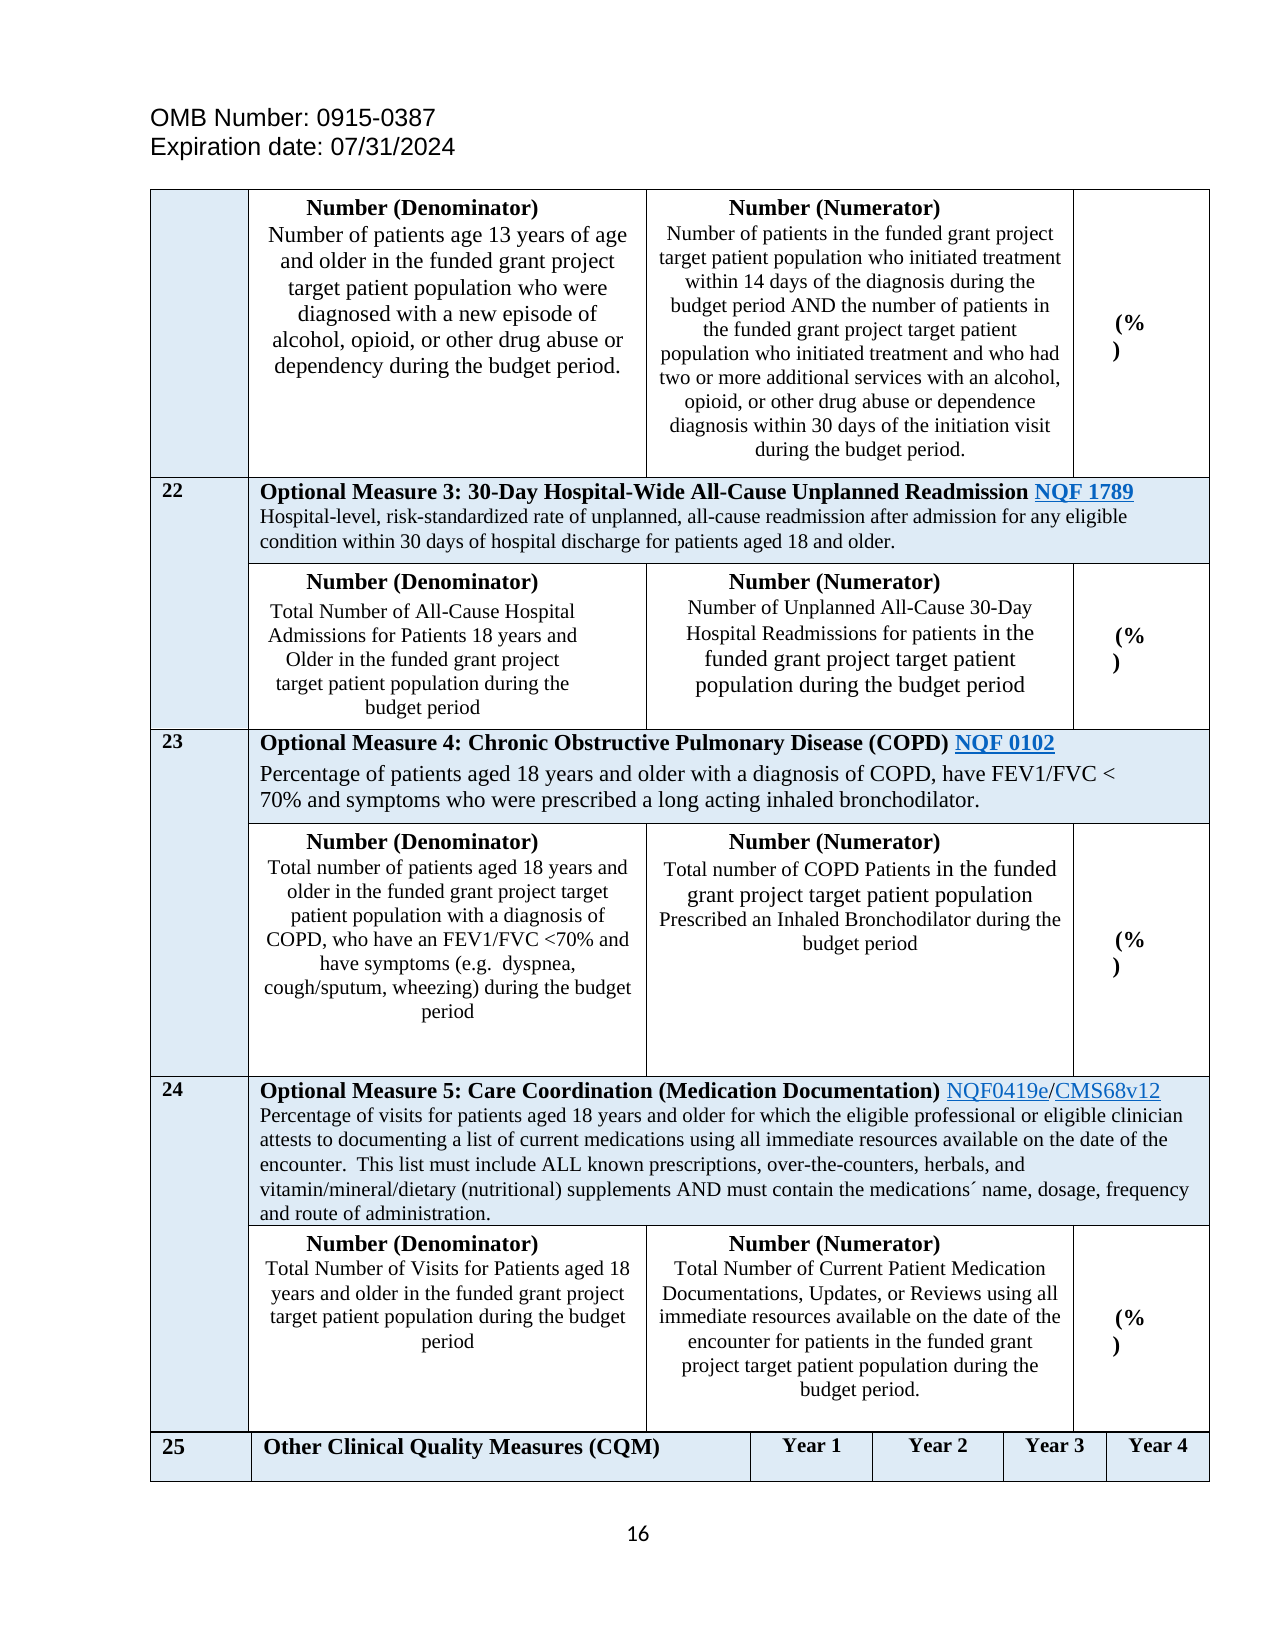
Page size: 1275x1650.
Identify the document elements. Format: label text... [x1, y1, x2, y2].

table_cell 21 [151, 190, 248, 477]
table_cell Number (Denominator) Total number of patients aged 18 years and older in the funded grant project target patient population with a diagnosis of COPD, who have an FEV1/FVC <70% and have symptoms (e.g. dyspnea, cough/sputum, wheezing) during the budget period [249, 824, 646, 1076]
table_cell Optional Measure 4: Chronic Obstructive Pulmonary Disease (COPD) NQF 0102 Percentage of patients aged 18 years and older with a diagnosis of COPD, have FEV1/FVC < 70% and symptoms who were prescribed a long acting inhaled bronchodilator. [249, 730, 1209, 823]
table_cell Number (Denominator) Number of patients age 13 years of age and older in the funded grant project target patient population who were diagnosed with a new episode of alcohol, opioid, or other drug abuse or dependency during the budget period. [249, 190, 646, 477]
table_cell Number (Numerator) Number of Unplanned All-Cause 30-Day Hospital Readmissions for patients in the funded grant project target patient population during the budget period [647, 564, 1073, 728]
table_cell Number (Denominator) Total Number of All-Cause Hospital Admissions for Patients 18 years and Older in the funded grant project target patient population during the budget period [249, 564, 646, 728]
table_cell (%) [1074, 190, 1209, 477]
table_header Other Clinical Quality Measures (CQM) [252, 1433, 750, 1481]
table_header Year 1 [751, 1433, 872, 1481]
table_cell 24 [151, 1077, 248, 1431]
table_header Year 4 [1107, 1433, 1209, 1481]
table_cell (%) [1074, 1226, 1209, 1431]
table_cell Number (Numerator) Total Number of Current Patient Medication Documentations, Updates, or Reviews using all immediate resources available on the date of the encounter for patients in the funded grant project target patient population during the budget period. [647, 1226, 1073, 1431]
table_cell Number (Numerator) Number of patients in the funded grant project target patient population who initiated treatment within 14 days of the diagnosis during the budget period AND the number of patients in the funded grant project target patient population who initiated treatment and who had two or more additional services with an alcohol, opioid, or other drug abuse or dependence diagnosis within 30 days of the initiation visit during the budget period. [647, 190, 1073, 477]
table_cell Optional Measure 3: 30-Day Hospital-Wide All-Cause Unplanned Readmission NQF 1789 Hospital-level, risk-standardized rate of unplanned, all-cause readmission after admission for any eligible condition within 30 days of hospital discharge for patients aged 18 and older. [249, 478, 1209, 563]
table_cell Optional Measure 5: Care Coordination (Medication Documentation) NQF0419e/CMS68v12 Percentage of visits for patients aged 18 years and older for which the eligible professional or eligible clinician attests to documenting a list of current medications using all immediate resources available on the date of the encounter. This list must include ALL known prescriptions, over-the-counters, herbals, and vitamin/mineral/dietary (nutritional) supplements AND must contain the medications´ name, dosage, frequency and route of administration. [249, 1077, 1209, 1225]
table_cell (%) [1074, 564, 1209, 728]
table_header 25 [151, 1433, 251, 1481]
table_header Year 3 [1004, 1433, 1106, 1481]
table_cell 23 [151, 730, 248, 1076]
table_cell Number (Numerator) Total number of COPD Patients in the funded grant project target patient population Prescribed an Inhaled Bronchodilator during the budget period [647, 824, 1073, 1076]
table_cell 22 [151, 478, 248, 728]
table_cell Number (Denominator) Total Number of Visits for Patients aged 18 years and older in the funded grant project target patient population during the budget period [249, 1226, 646, 1431]
table_header Year 2 [873, 1433, 1003, 1481]
table_cell (%) [1074, 824, 1209, 1076]
